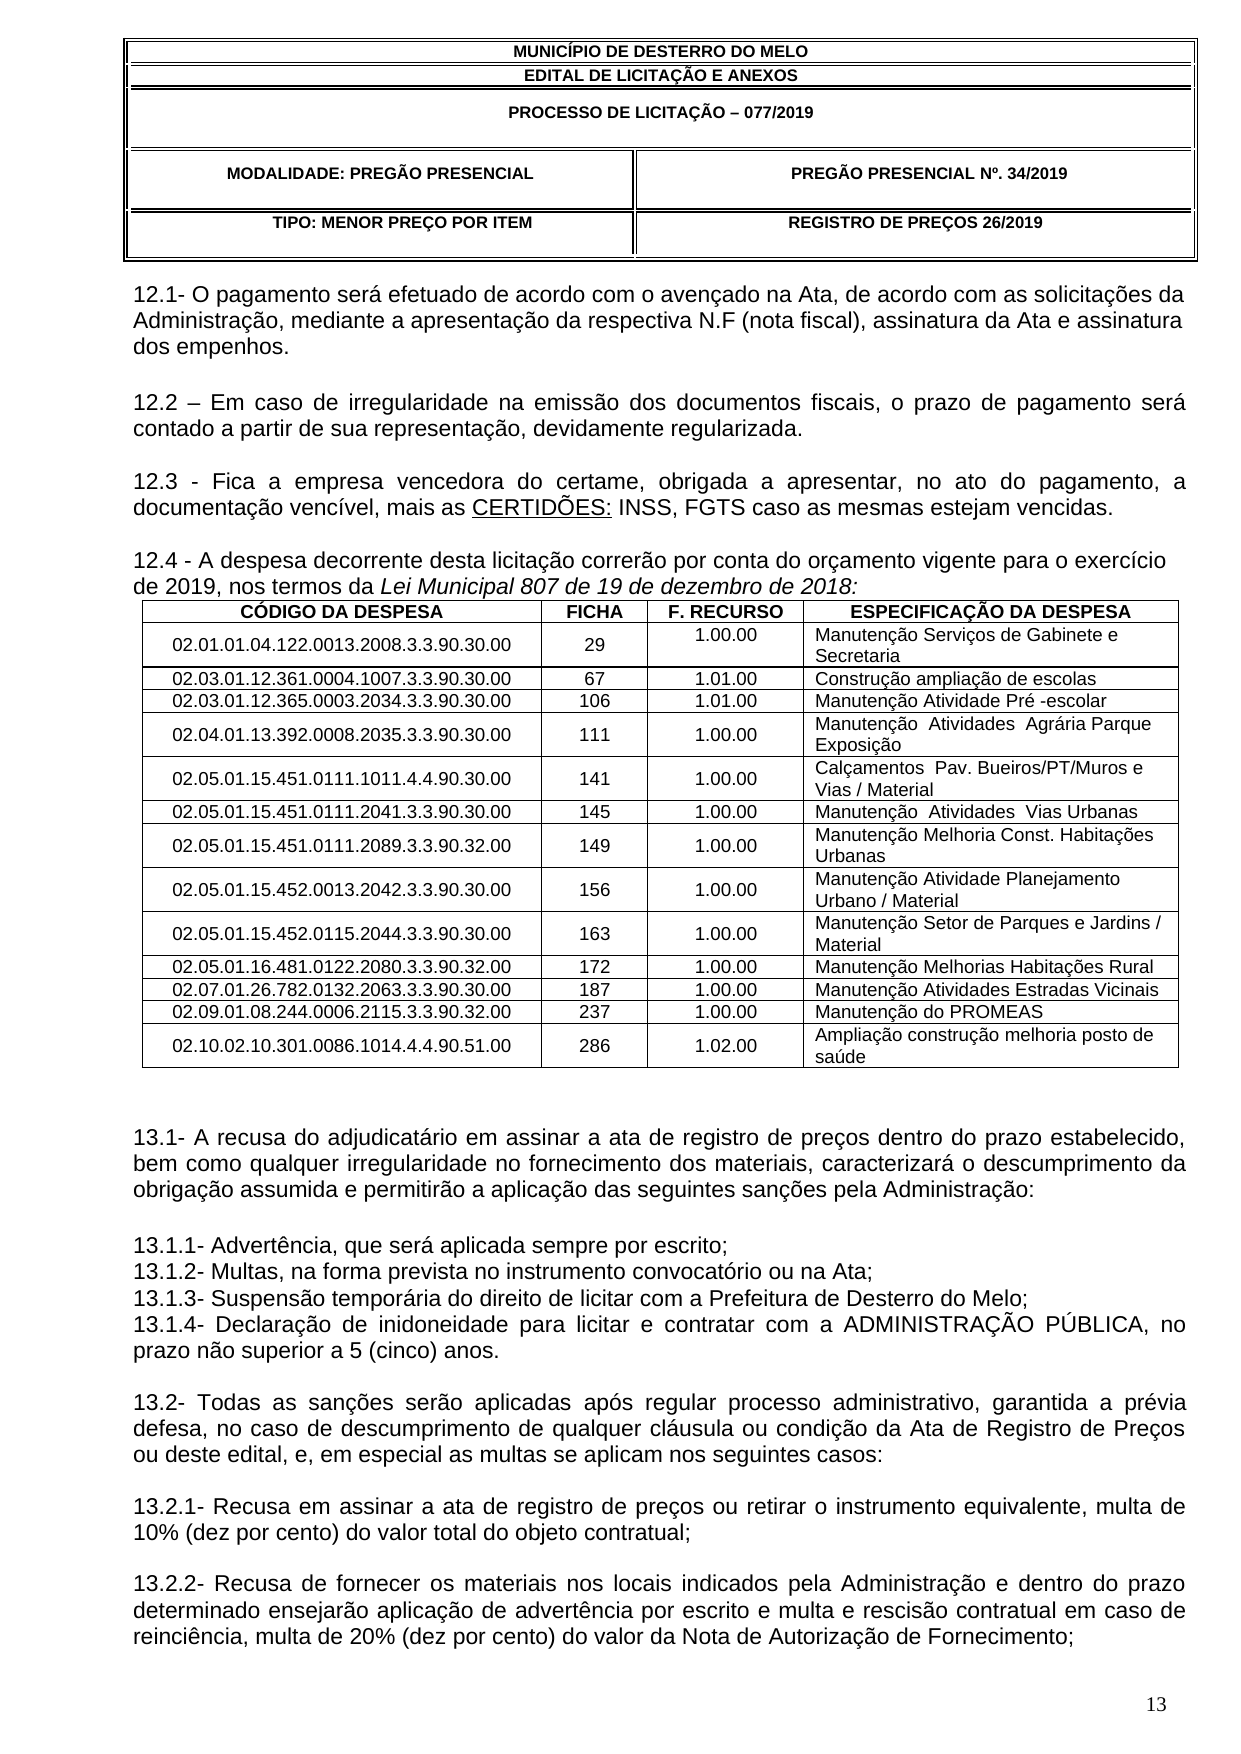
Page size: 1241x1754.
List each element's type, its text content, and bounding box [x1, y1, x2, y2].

text 12.3 - Fica a empresa vencedora do certame, obrigada a apresentar, no ato do pagamento, a documentação vencível, mais as CERTIDÕES: INSS, FGTS caso as mesmas estejam vencidas. [133, 468, 1187, 521]
table_cell Manutenção Atividades Estradas Vicinais [804, 979, 1178, 1000]
table_header CÓDIGO DA DESPESA [143, 601, 541, 622]
table_cell 111 [542, 713, 647, 756]
text 13.2.2- Recusa de fornecer os materiais nos locais indicados pela Administração e dentro do prazo determinado ensejarão aplicação de advertência por escrito e multa e rescisão contratual em caso de reinciência, multa de 20% (dez por cento) do valor da Nota de Autorização de Fornecimento; [133, 1570, 1187, 1649]
table_cell 02.03.01.12.365.0003.2034.3.3.90.30.00 [143, 690, 541, 712]
table_header ESPECIFICAÇÃO DA DESPESA [804, 601, 1178, 622]
table_cell 1.02.00 [648, 1024, 803, 1067]
table_cell 156 [542, 868, 647, 911]
table_header FICHA [542, 601, 647, 622]
table_header F. RECURSO [648, 601, 803, 622]
text 13.1- A recusa do adjudicatário em assinar a ata de registro de preços dentro do prazo estabelecido, bem como qualquer irregularidade no fornecimento dos materiais, caracterizará o descumprimento da obrigação assumida e permitirão a aplicação das seguintes sanções pela Administração: [133, 1124, 1187, 1203]
table_cell 02.10.02.10.301.0086.1014.4.4.90.51.00 [143, 1024, 541, 1067]
table_cell 145 [542, 801, 647, 823]
table_cell Manutenção Atividade Pré -escolar [804, 690, 1178, 712]
table_cell 1.00.00 [648, 757, 803, 800]
text 12.2 – Em caso de irregularidade na emissão dos documentos fiscais, o prazo de pagamento será contado a partir de sua representação, devidamente regularizada. [133, 389, 1187, 442]
table_cell 1.00.00 [648, 623, 803, 666]
table_cell Manutenção Atividades Agrária Parque Exposição [804, 713, 1178, 756]
table_cell 1.00.00 [648, 1001, 803, 1023]
table_cell 163 [542, 912, 647, 955]
table_cell 149 [542, 824, 647, 867]
table_cell 172 [542, 956, 647, 978]
table_cell 02.04.01.13.392.0008.2035.3.3.90.30.00 [143, 713, 541, 756]
table_cell Manutenção Melhoria Const. Habitações Urbanas [804, 824, 1178, 867]
text 13.1.1- Advertência, que será aplicada sempre por escrito; [133, 1232, 1187, 1258]
table_cell 1.00.00 [648, 956, 803, 978]
table_cell 02.01.01.04.122.0013.2008.3.3.90.30.00 [143, 623, 541, 666]
table_cell Manutenção do PROMEAS [804, 1001, 1178, 1023]
text 13.2- Todas as sanções serão aplicadas após regular processo administrativo, garantida a prévia defesa, no caso de descumprimento de qualquer cláusula ou condição da Ata de Registro de Preços ou deste edital, e, em especial as multas se aplicam nos seguintes casos: [133, 1389, 1187, 1468]
text 13.1.3- Suspensão temporária do direito de licitar com a Prefeitura de Desterro do Melo; [133, 1284, 1187, 1311]
table_cell Manutenção Atividade Planejamento Urbano / Material [804, 868, 1178, 911]
table_cell 02.07.01.26.782.0132.2063.3.3.90.30.00 [143, 979, 541, 1000]
table_cell 29 [542, 623, 647, 666]
table_cell Calçamentos Pav. Bueiros/PT/Muros e Vias / Material [804, 757, 1178, 800]
table_cell Manutenção Melhorias Habitações Rural [804, 956, 1178, 978]
table_cell 1.00.00 [648, 912, 803, 955]
table_cell 02.05.01.15.452.0115.2044.3.3.90.30.00 [143, 912, 541, 955]
table_cell 1.00.00 [648, 979, 803, 1000]
table_cell 1.00.00 [648, 824, 803, 867]
table_cell 67 [542, 668, 647, 689]
table_cell 02.05.01.15.451.0111.1011.4.4.90.30.00 [143, 757, 541, 800]
table_cell 237 [542, 1001, 647, 1023]
text 13.1.2- Multas, na forma prevista no instrumento convocatório ou na Ata; [133, 1258, 1187, 1284]
table_cell 1.01.00 [648, 668, 803, 689]
table_cell 106 [542, 690, 647, 712]
table_cell 02.05.01.15.451.0111.2089.3.3.90.32.00 [143, 824, 541, 867]
table_cell Manutenção Serviços de Gabinete e Secretaria [804, 623, 1178, 666]
table_cell 1.00.00 [648, 868, 803, 911]
table_cell 02.05.01.15.452.0013.2042.3.3.90.30.00 [143, 868, 541, 911]
table_cell Construção ampliação de escolas [804, 668, 1178, 689]
table_cell 02.03.01.12.361.0004.1007.3.3.90.30.00 [143, 668, 541, 689]
table_cell 1.00.00 [648, 713, 803, 756]
table_cell Manutenção Atividades Vias Urbanas [804, 801, 1178, 823]
table_cell 02.05.01.16.481.0122.2080.3.3.90.32.00 [143, 956, 541, 978]
text 13.2.1- Recusa em assinar a ata de registro de preços ou retirar o instrumento equivalente, multa de 10% (dez por cento) do valor total do objeto contratual; [133, 1493, 1187, 1545]
table_cell 187 [542, 979, 647, 1000]
table_cell Manutenção Setor de Parques e Jardins / Material [804, 912, 1178, 955]
table_cell Ampliação construção melhoria posto de saúde [804, 1024, 1178, 1067]
text 12.4 - A despesa decorrente desta licitação correrão por conta do orçamento vigente para o exercício de 2019, nos termos da Lei Municipal 807 de 19 de dezembro de 2018: [133, 547, 1167, 600]
text 12.1- O pagamento será efetuado de acordo com o avençado na Ata, de acordo com as solicitações da Administração, mediante a apresentação da respectiva N.F (nota fiscal), assinatura da Ata e assinatura dos empenhos. [133, 281, 1187, 360]
table_cell 02.05.01.15.451.0111.2041.3.3.90.30.00 [143, 801, 541, 823]
table_cell 1.01.00 [648, 690, 803, 712]
table_cell 141 [542, 757, 647, 800]
table_cell 286 [542, 1024, 647, 1067]
table_cell 02.09.01.08.244.0006.2115.3.3.90.32.00 [143, 1001, 541, 1023]
text 13.1.4- Declaração de inidoneidade para licitar e contratar com a ADMINISTRAÇÃO PÚBLICA, no prazo não superior a 5 (cinco) anos. [133, 1311, 1187, 1364]
table_cell 1.00.00 [648, 801, 803, 823]
